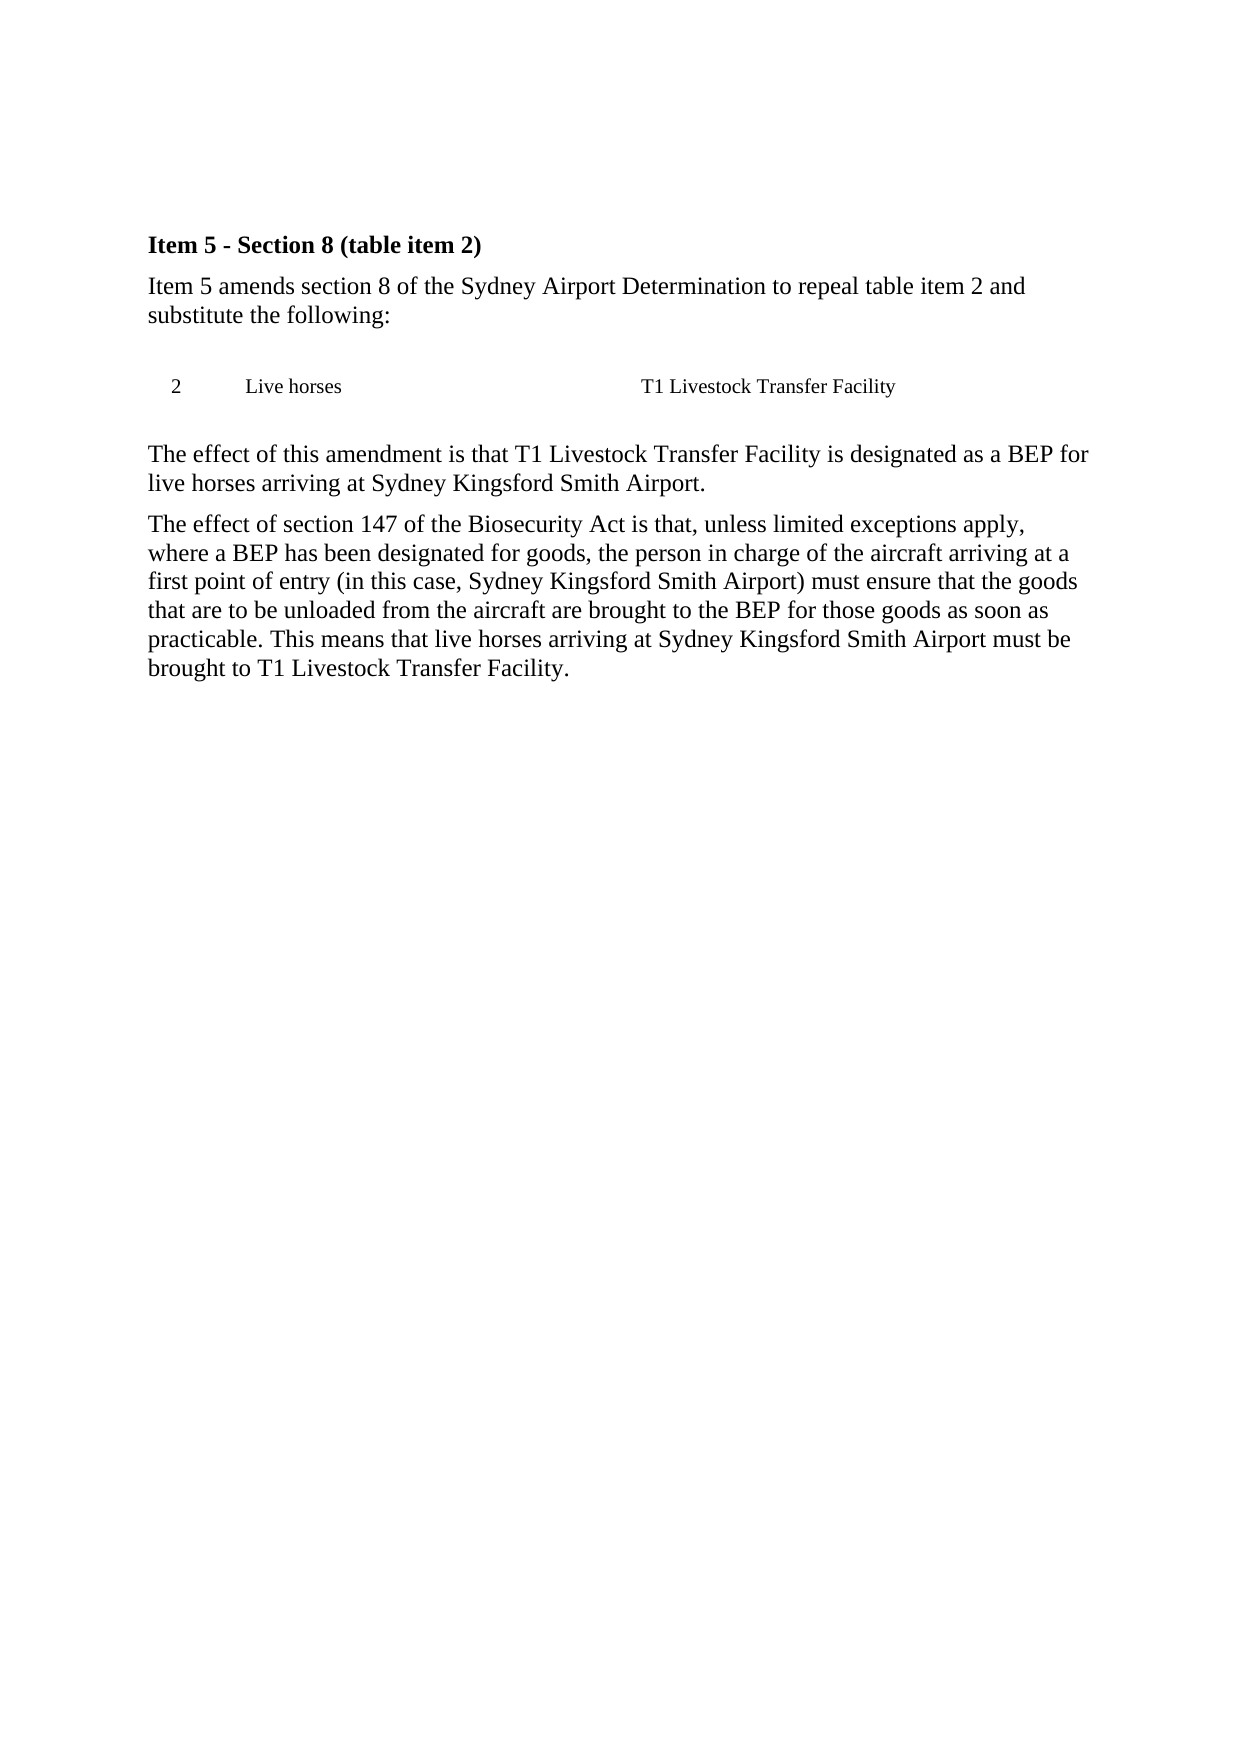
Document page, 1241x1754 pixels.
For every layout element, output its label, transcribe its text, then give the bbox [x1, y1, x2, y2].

table_header 2 [160, 366, 234, 398]
table_header T1 Livestock Transfer Facility [630, 366, 1025, 398]
text Item 5 amends section 8 of the Sydney Airport Determination to repeal table item 2 and substitute the following: [148, 271, 1092, 329]
text The effect of this amendment is that T1 Livestock Transfer Facility is designated as a BEP for live horses arriving at Sydney Kingsford Smith Airport. [148, 439, 1092, 496]
text The effect of section 147 of the Biosecurity Act is that, unless limited exceptions apply, where a BEP has been designated for goods, the person in charge of the aircraft arriving at a first point of entry (in this case, Sydney Kingsford Smith Airport) must ensure that the goods that are to be unloaded from the aircraft are brought to the BEP for those goods as soon as practicable. This means that live horses arriving at Sydney Kingsford Smith Airport must be brought to T1 Livestock Transfer Facility. [148, 509, 1092, 681]
text Item 5 - Section 8 (table item 2) [148, 230, 1092, 259]
table_header Live horses [234, 366, 629, 398]
